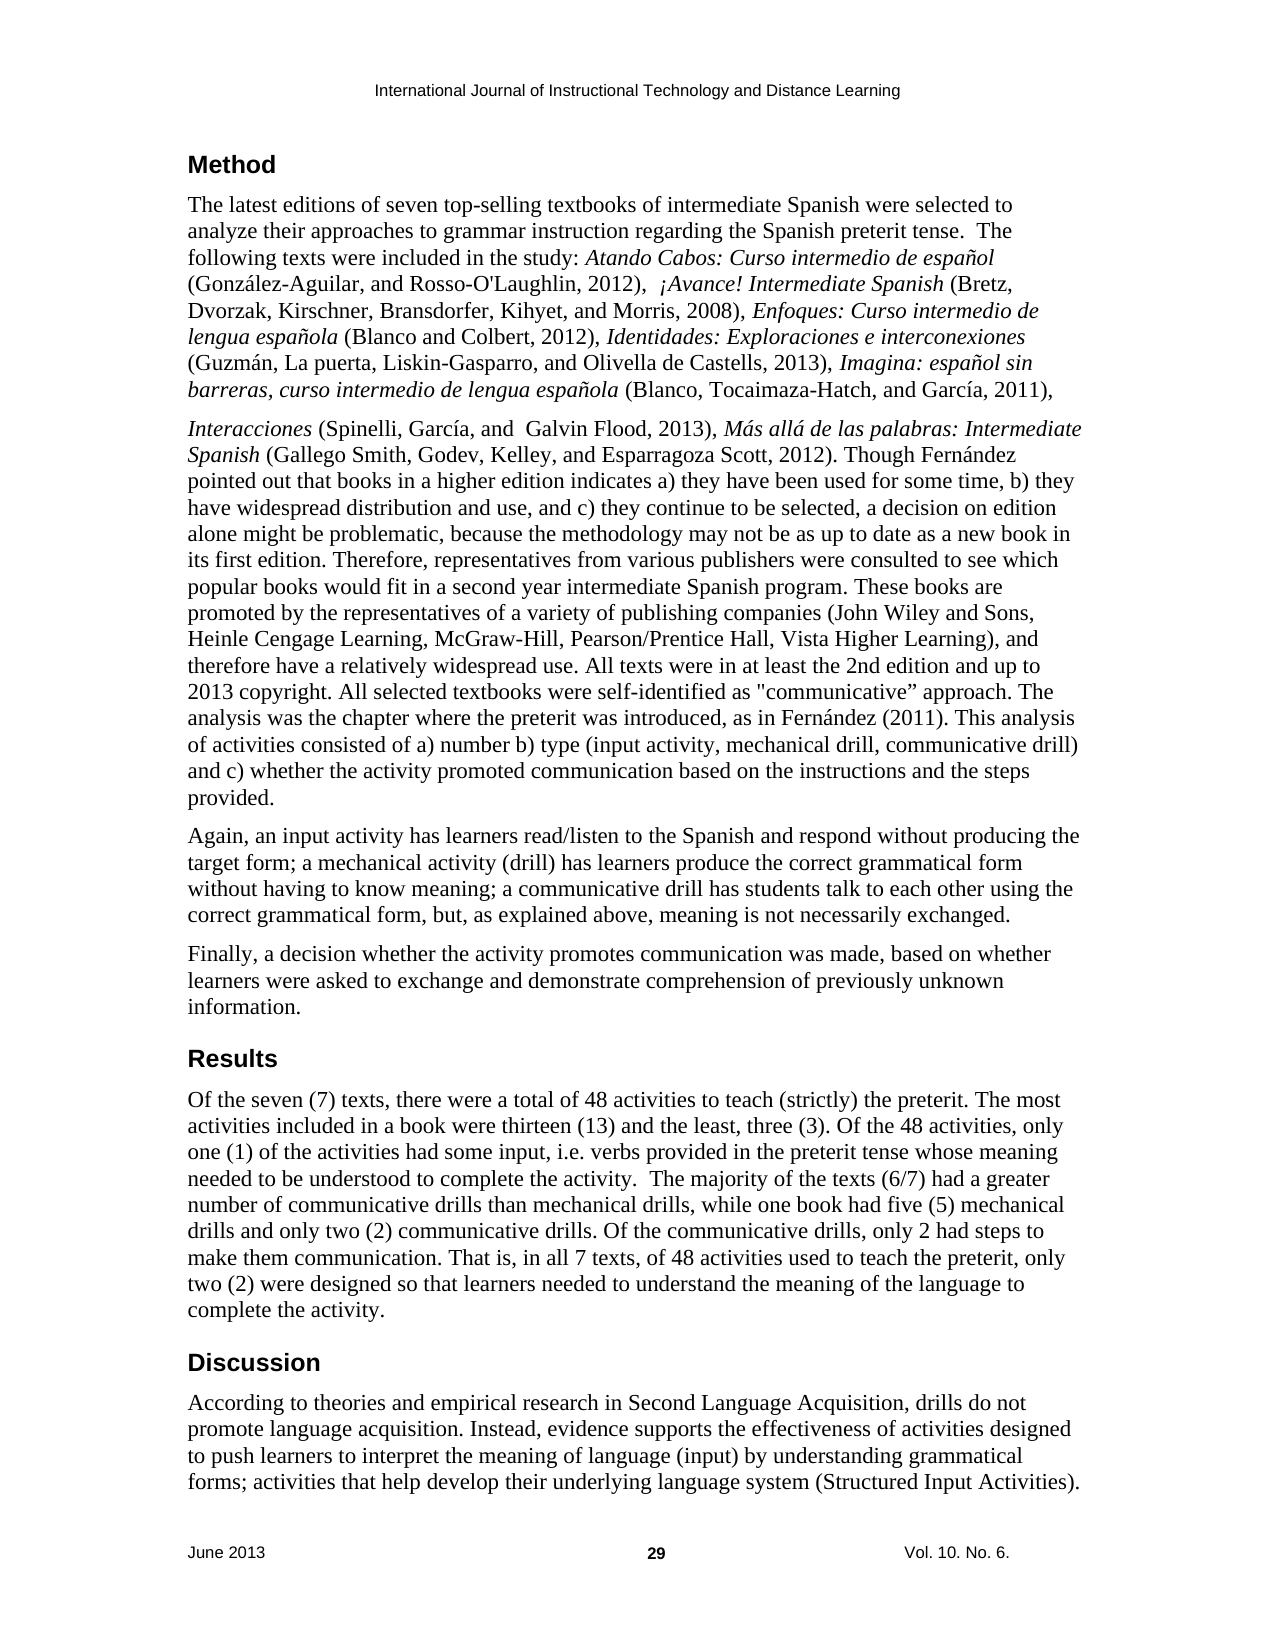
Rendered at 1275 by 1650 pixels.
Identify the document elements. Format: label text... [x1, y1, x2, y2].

text Again, an input activity has learners read/listen to the Spanish and respond without producing the target form; a mechanical activity (drill) has learners produce the correct grammatical form without having to know meaning; a communicative drill has students talk to each other using the correct grammatical form, but, as explained above, meaning is not necessarily exchanged. [187, 822, 1087, 928]
text Of the seven (7) texts, there were a total of 48 activities to teach (strictly) the preterit. The most activities included in a book were thirteen (13) and the least, three (3). Of the 48 activities, only one (1) of the activities had some input, i.e. verbs provided in the preterit tense whose meaning needed to be understood to complete the activity. The majority of the texts (6/7) had a greater number of communicative drills than mechanical drills, while one book had five (5) mechanical drills and only two (2) communicative drills. Of the communicative drills, only 2 had steps to make them communication. That is, in all 7 texts, of 48 activities used to teach the preterit, only two (2) were designed so that learners needed to understand the meaning of the language to complete the activity. [187, 1086, 1087, 1323]
text Finally, a decision whether the activity promotes communication was made, based on whether learners were asked to exchange and demonstrate comprehension of previously unknown information. [187, 940, 1087, 1019]
text Interacciones (Spinelli, García, and Galvin Flood, 2013), Más allá de las palabras: Intermediate Spanish (Gallego Smith, Godev, Kelley, and Esparragoza Scott, 2012). Though Fernández pointed out that books in a higher edition indicates a) they have been used for some time, b) they have widespread distribution and use, and c) they continue to be selected, a decision on edition alone might be problematic, because the methodology may not be as up to date as a new book in its first edition. Therefore, representatives from various publishers were consulted to see which popular books would fit in a second year intermediate Spanish program. These books are promoted by the representatives of a variety of publishing companies (John Wiley and Sons, Heinle Cengage Learning, McGraw-Hill, Pearson/Prentice Hall, Vista Higher Learning), and therefore have a relatively widespread use. All texts were in at least the 2nd edition and up to 2013 copyright. All selected textbooks were self-identified as "communicative” approach. The analysis was the chapter where the preterit was introduced, as in Fernández (2011). This analysis of activities consisted of a) number b) type (input activity, mechanical drill, communicative drill) and c) whether the activity promoted communication based on the instructions and the steps provided. [187, 414, 1087, 810]
subtitle Results [187, 1044, 1087, 1073]
text According to theories and empirical research in Second Language Acquisition, drills do not promote language acquisition. Instead, evidence supports the effectiveness of activities designed to push learners to interpret the meaning of language (input) by understanding grammatical forms; activities that help develop their underlying language system (Structured Input Activities). [187, 1389, 1087, 1494]
text The latest editions of seven top-selling textbooks of intermediate Spanish were selected to analyze their approaches to grammar instruction regarding the Spanish preterit tense. The following texts were included in the study: Atando Cabos: Curso intermedio de español (González-Aguilar, and Rosso-O'Laughlin, 2012), ¡Avance! Intermediate Spanish (Bretz, Dvorzak, Kirschner, Bransdorfer, Kihyet, and Morris, 2008), Enfoques: Curso intermedio de lengua española (Blanco and Colbert, 2012), Identidades: Exploraciones e interconexiones (Guzmán, La puerta, Liskin-Gasparro, and Olivella de Castells, 2013), Imagina: español sin barreras, curso intermedio de lengua española (Blanco, Tocaimaza-Hatch, and García, 2011), [187, 191, 1087, 402]
subtitle Discussion [187, 1348, 1087, 1377]
subtitle Method [187, 150, 1087, 179]
